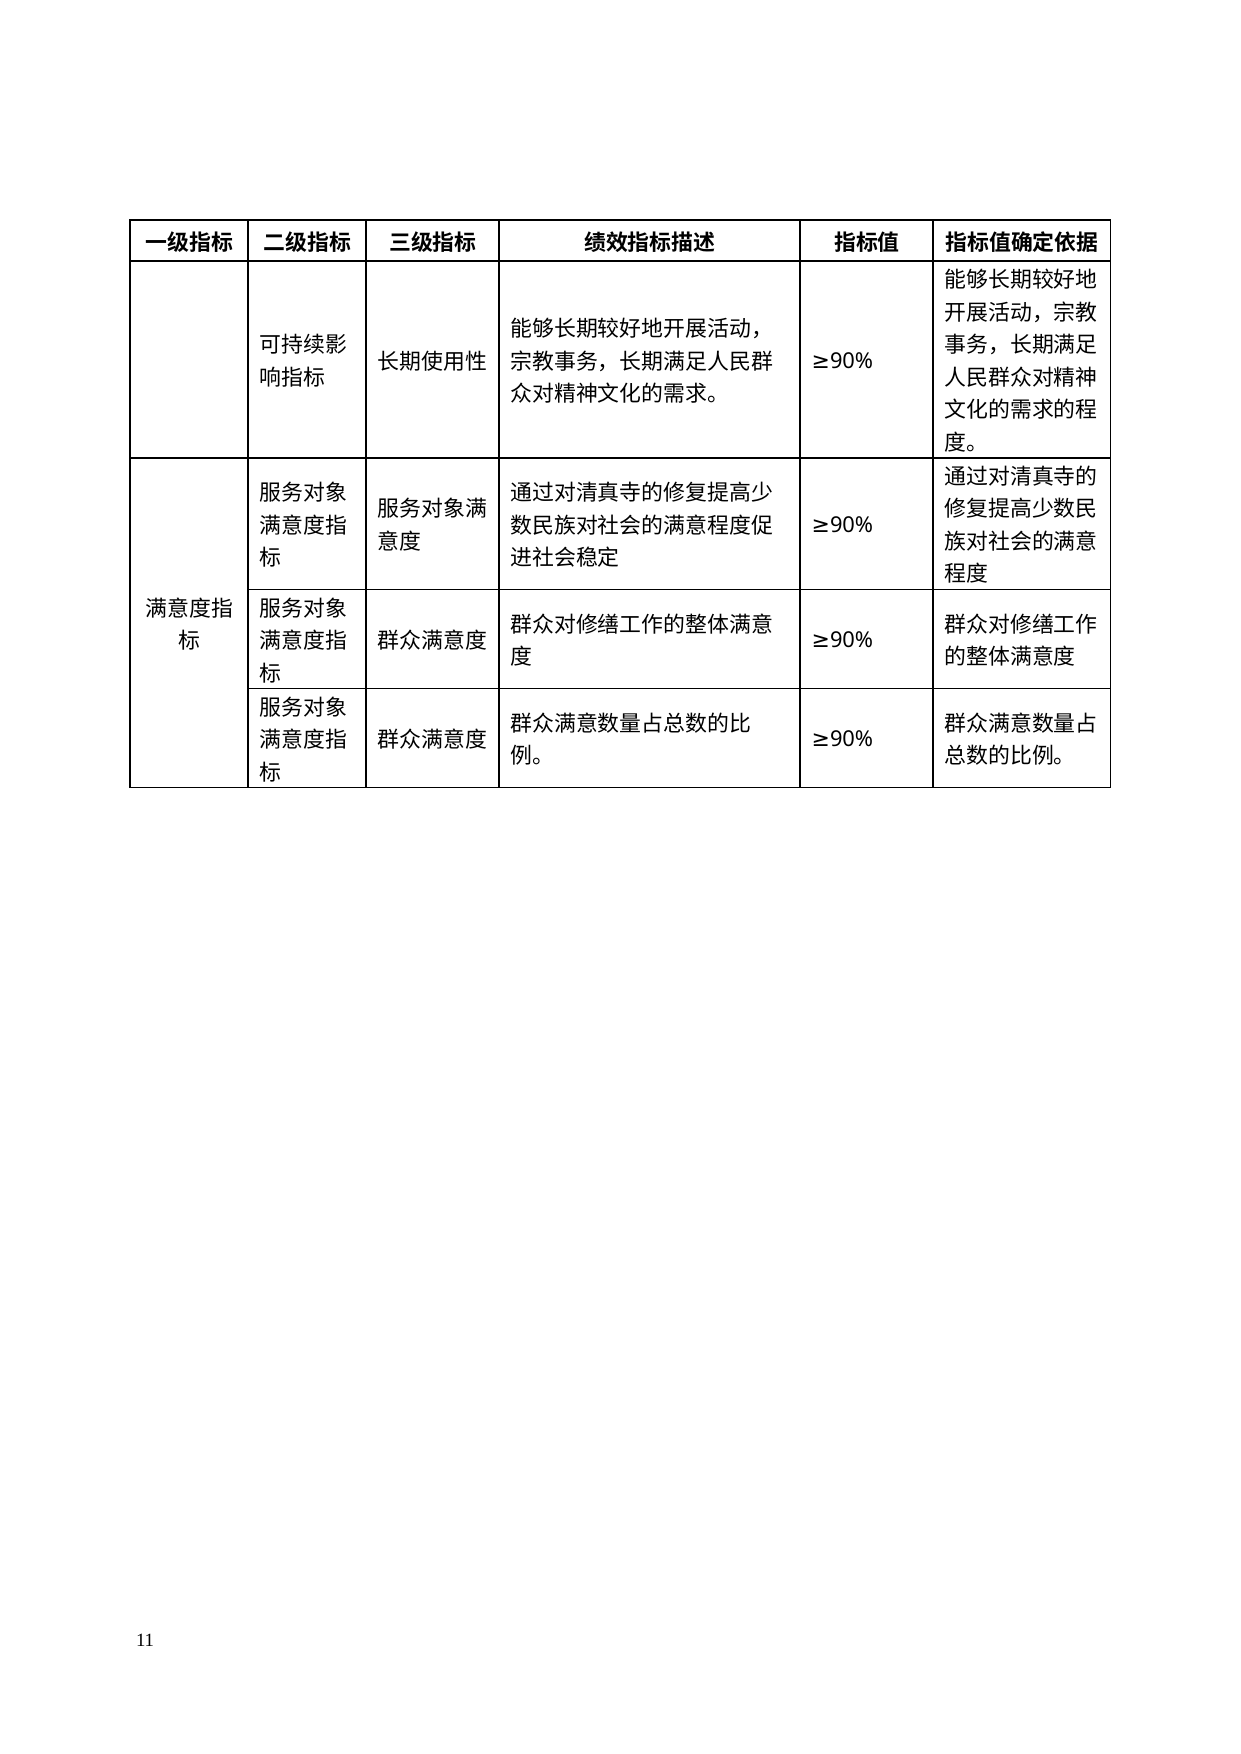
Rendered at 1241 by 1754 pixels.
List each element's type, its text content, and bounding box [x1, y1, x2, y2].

table_cell 长期使用性 [367, 262, 498, 457]
table_header 一级指标 [131, 221, 247, 260]
table_header 绩效指标描述 [500, 221, 799, 260]
table_cell 可持续影响指标 [249, 262, 365, 457]
table_cell ≥90% [801, 459, 932, 588]
table_cell ≥90% [801, 590, 932, 688]
table_cell 通过对清真寺的修复提高少数民族对社会的满意程度促进社会稳定 [500, 459, 799, 588]
table_cell 服务对象满意度指标 [249, 590, 365, 688]
table_cell 服务对象满意度指标 [249, 459, 365, 588]
table_cell 通过对清真寺的修复提高少数民族对社会的满意程度 [934, 459, 1110, 588]
table_header 指标值确定依据 [934, 221, 1110, 260]
table_cell ≥90% [801, 689, 932, 787]
table_header 指标值 [801, 221, 932, 260]
table_cell 群众对修缮工作的整体满意度 [934, 590, 1110, 688]
table_cell 群众满意度 [367, 689, 498, 787]
table_cell 群众对修缮工作的整体满意度 [500, 590, 799, 688]
table_cell 满意度指标 [131, 459, 247, 787]
table_cell 能够长期较好地开展活动，宗教事务，长期满足人民群众对精神文化的需求。 [500, 262, 799, 457]
table_header 二级指标 [249, 221, 365, 260]
table_header 三级指标 [367, 221, 498, 260]
table_cell 服务对象满意度 [367, 459, 498, 588]
table_cell 群众满意数量占总数的比例。 [934, 689, 1110, 787]
table_cell ≥90% [801, 262, 932, 457]
table_cell 群众满意度 [367, 590, 498, 688]
table_cell 服务对象满意度指标 [249, 689, 365, 787]
table_cell 能够长期较好地开展活动，宗教事务，长期满足人民群众对精神文化的需求的程度。 [934, 262, 1110, 457]
table_cell 群众满意数量占总数的比例。 [500, 689, 799, 787]
